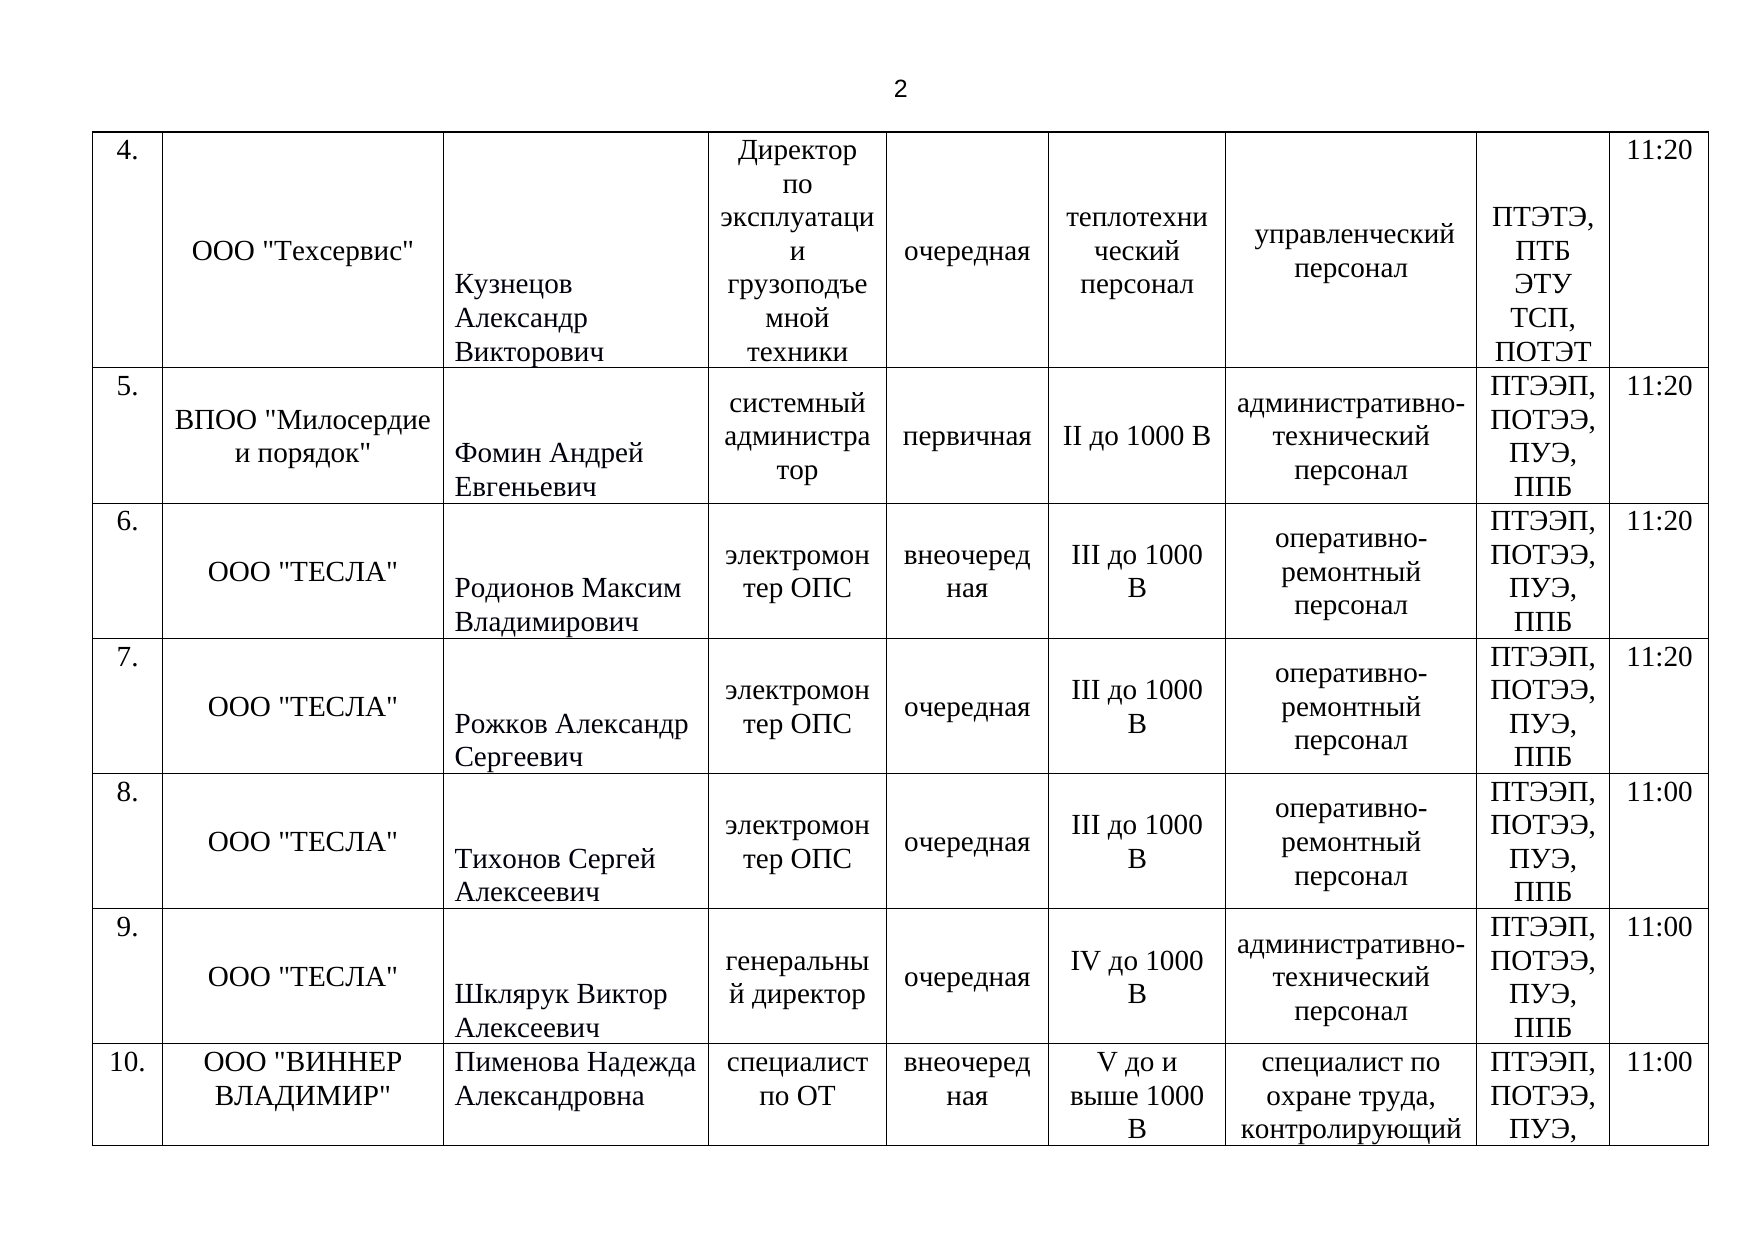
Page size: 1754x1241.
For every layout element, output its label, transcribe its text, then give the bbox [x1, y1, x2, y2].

table_cell 11:20 [1610, 504, 1708, 638]
table_cell 11:00 [1610, 1044, 1708, 1145]
table_cell административно-технический персонал [1226, 909, 1476, 1043]
table_cell генеральный директор [709, 909, 886, 1043]
table_cell ООО "ТЕСЛА" [163, 774, 443, 908]
table_cell ООО "ТЕСЛА" [163, 639, 443, 773]
table_cell административно-технический персонал [1226, 368, 1476, 502]
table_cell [163, 1044, 443, 1145]
table_cell внеочередная [887, 504, 1048, 638]
table_cell ООО "ТЕСЛА" [163, 504, 443, 638]
table_cell III до 1000 В [1049, 639, 1225, 773]
table_cell оперативно-ремонтный персонал [1226, 504, 1476, 638]
table_cell ПТЭЭП, ПОТЭЭ, ПУЭ, ППБ [1477, 368, 1609, 502]
table_cell 11:20 [1610, 639, 1708, 773]
table_cell ВПОО "Милосердие и порядок" [163, 368, 443, 502]
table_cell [1477, 1044, 1609, 1145]
table_cell очередная [887, 774, 1048, 908]
table_cell ООО "ТЕСЛА" [163, 909, 443, 1043]
table_cell [93, 504, 162, 638]
table_cell ПТЭЭП, ПОТЭЭ, ПУЭ, ППБ [1477, 504, 1609, 638]
table_cell ПТЭЭП, ПОТЭЭ, ПУЭ, ППБ [1477, 909, 1609, 1043]
table_cell [93, 133, 162, 367]
table_cell Шклярук Виктор Алексеевич [444, 909, 708, 1043]
table_cell системный администратор [709, 368, 886, 502]
table_cell первичная [887, 368, 1048, 502]
table_cell Директор по эксплуатации грузоподъемной техники [709, 133, 886, 367]
table_cell [93, 774, 162, 908]
table_cell [93, 1044, 162, 1145]
table_cell ООО "Техсервис" [163, 133, 443, 367]
table_cell [93, 368, 162, 502]
table_cell Тихонов Сергей Алексеевич [444, 774, 708, 908]
table_cell 11:20 [1610, 133, 1708, 367]
table_cell III до 1000 В [1049, 774, 1225, 908]
table_cell внеочередная [887, 1044, 1048, 1145]
table_cell [93, 909, 162, 1043]
table_cell V до и выше 1000 В [1049, 1044, 1225, 1145]
table_cell управленческий персонал [1226, 133, 1476, 367]
table_cell очередная [887, 639, 1048, 773]
table_cell Рожков Александр Сергеевич [444, 639, 708, 773]
table_cell Кузнецов Александр Викторович [444, 133, 708, 367]
table_cell II до 1000 В [1049, 368, 1225, 502]
table_cell ПТЭТЭ, ПТБ ЭТУ ТСП, ПОТЭТ [1477, 133, 1609, 367]
table_cell очередная [887, 909, 1048, 1043]
table_cell IV до 1000 В [1049, 909, 1225, 1043]
table_cell очередная [887, 133, 1048, 367]
table_cell ПТЭЭП, ПОТЭЭ, ПУЭ, ППБ [1477, 639, 1609, 773]
table_cell специалист по ОТ [709, 1044, 886, 1145]
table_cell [1226, 1044, 1476, 1145]
table_cell оперативно-ремонтный персонал [1226, 774, 1476, 908]
table_cell ПТЭЭП, ПОТЭЭ, ПУЭ, ППБ [1477, 774, 1609, 908]
table_cell 11:20 [1610, 368, 1708, 502]
table_cell теплотехнический персонал [1049, 133, 1225, 367]
table_cell III до 1000 В [1049, 504, 1225, 638]
table_cell 11:00 [1610, 909, 1708, 1043]
table_cell Фомин Андрей Евгеньевич [444, 368, 708, 502]
table_cell электромонтер ОПС [709, 774, 886, 908]
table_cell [444, 1044, 708, 1145]
table_cell 11:00 [1610, 774, 1708, 908]
table_cell электромонтер ОПС [709, 504, 886, 638]
table_cell оперативно-ремонтный персонал [1226, 639, 1476, 773]
table_cell Родионов Максим Владимирович [444, 504, 708, 638]
table_cell [93, 639, 162, 773]
table_cell электромонтер ОПС [709, 639, 886, 773]
